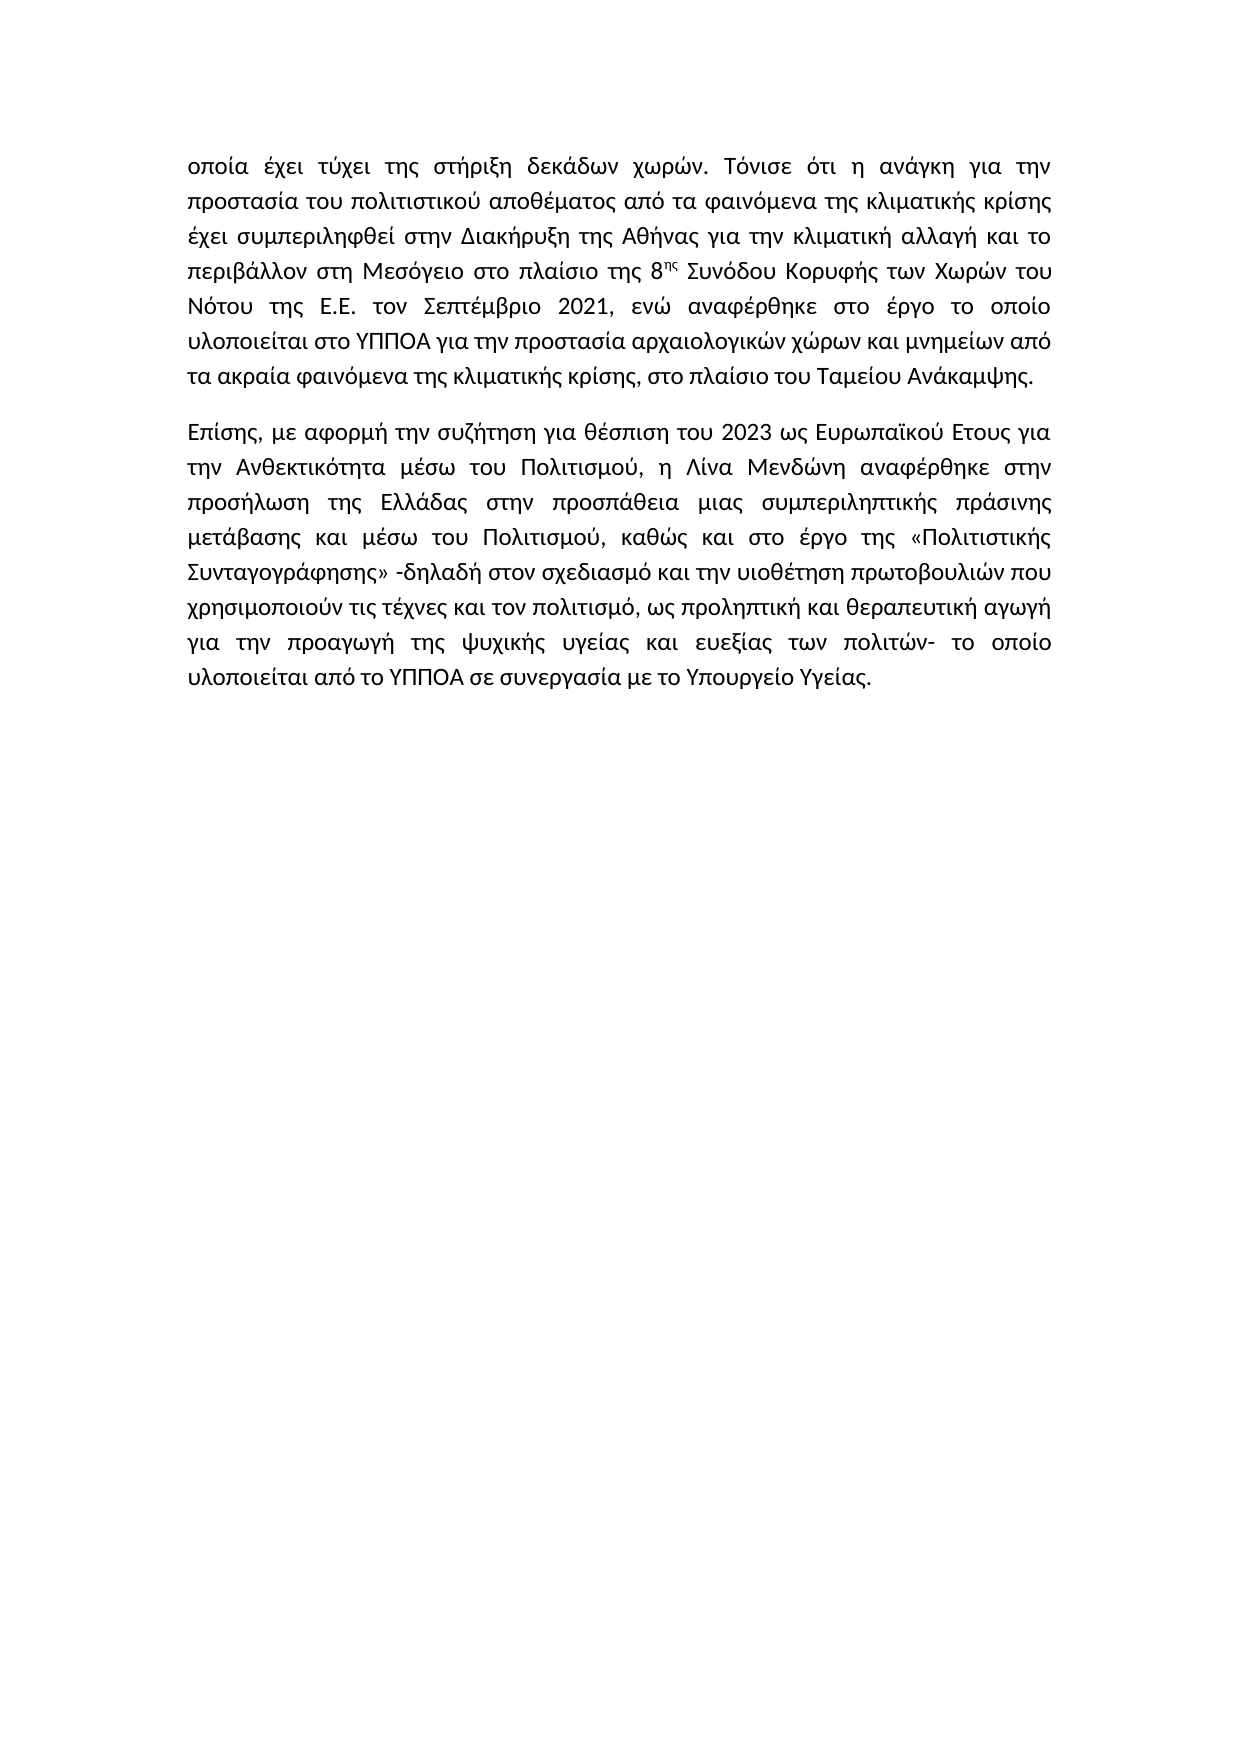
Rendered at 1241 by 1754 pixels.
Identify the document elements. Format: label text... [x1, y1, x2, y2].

text Επίσης, με αφορμή την συζήτηση για θέσπιση του 2023 ως Ευρωπαϊκού Ετους για την Ανθεκτικότητα μέσω του Πολιτισμού, η Λίνα Μενδώνη αναφέρθηκε στην προσήλωση της Ελλάδας στην προσπάθεια μιας συμπεριληπτικής πράσινης μετάβασης και μέσω του Πολιτισμού, καθώς και στο έργο της «Πολιτιστικής Συνταγογράφησης» -δηλαδή στον σχεδιασμό και την υιοθέτηση πρωτοβουλιών που χρησιμοποιούν τις τέχνες και τον πολιτισμό, ως προληπτική και θεραπευτική αγωγή για την προαγωγή της ψυχικής υγείας και ευεξίας των πολιτών- το οποίο υλοποιείται από το ΥΠΠΟΑ σε συνεργασία με το Υπουργείο Υγείας. [187, 416, 1053, 691]
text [187, 150, 1053, 391]
